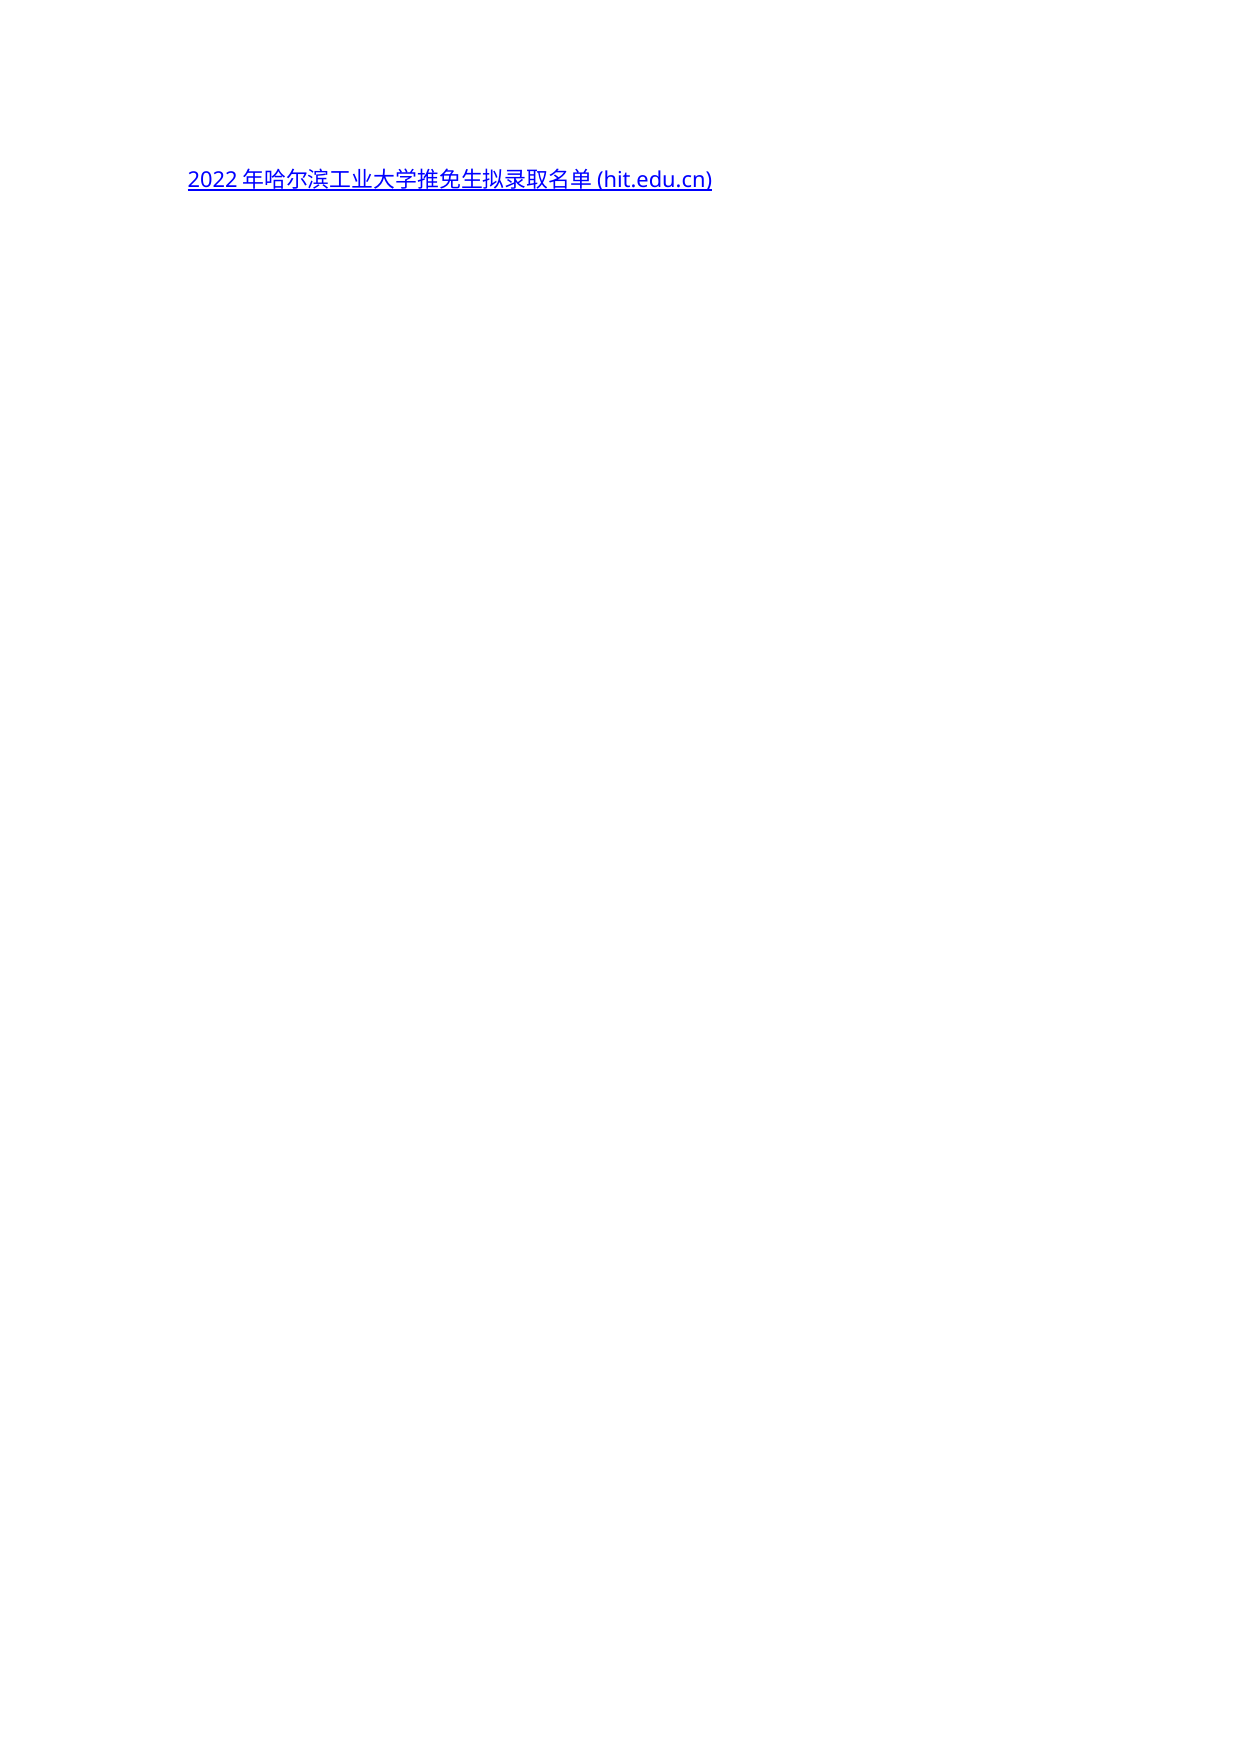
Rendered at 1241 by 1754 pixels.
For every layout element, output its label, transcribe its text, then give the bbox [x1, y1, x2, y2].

text 2022年哈尔滨工业大学推免生拟录取名单 (hit.edu.cn) [187, 162, 1053, 194]
